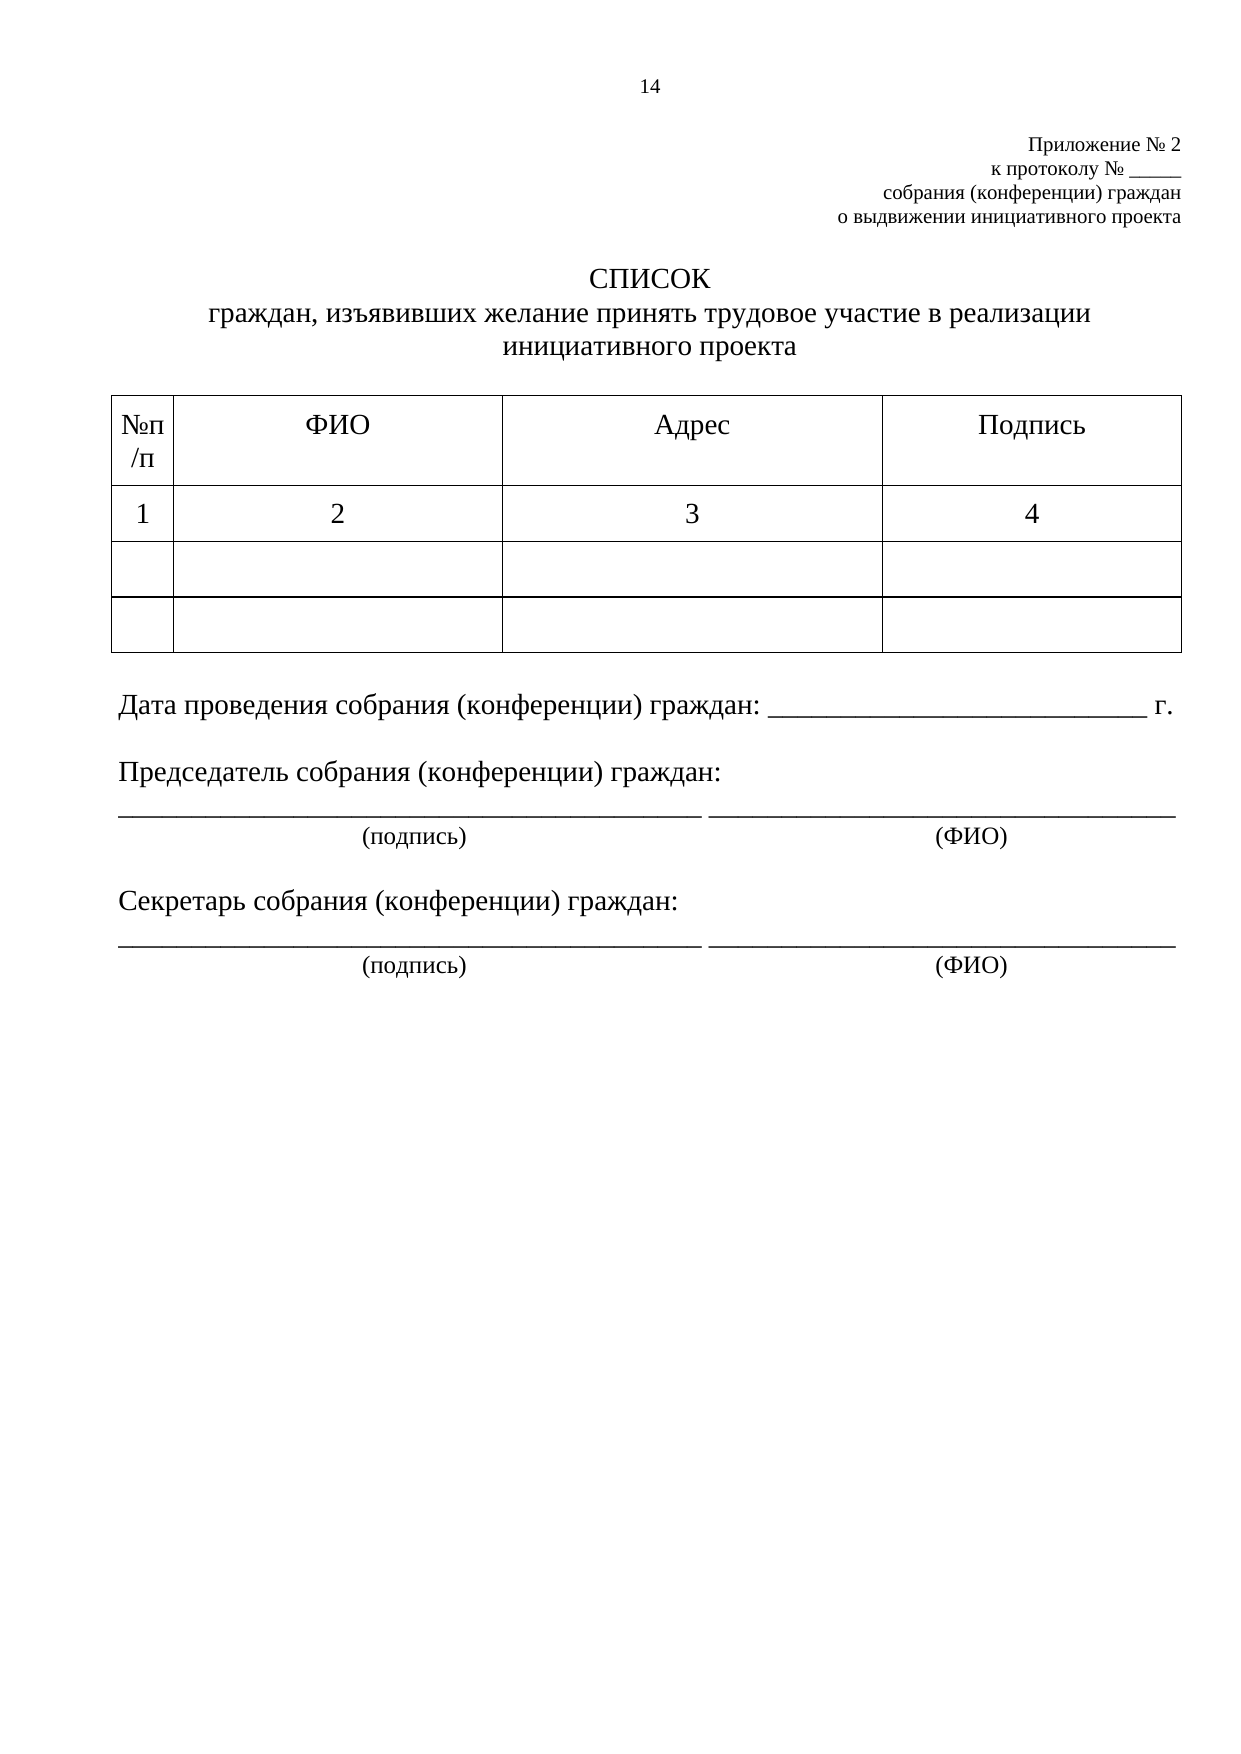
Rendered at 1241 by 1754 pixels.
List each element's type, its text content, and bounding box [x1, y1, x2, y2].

text Секретарь собрания (конференции) граждан: [118, 883, 1181, 917]
text Дата проведения собрания (конференции) граждан: __________________________ г. [118, 687, 1181, 720]
table_cell [112, 598, 173, 652]
text к протоколу № _____ [118, 156, 1181, 179]
text Приложение № 2 [118, 131, 1181, 156]
text о выдвижении инициативного проекта [118, 204, 1181, 228]
table_header Адрес [503, 396, 882, 485]
text (подпись) (ФИО) [118, 821, 1181, 850]
table_cell [883, 598, 1181, 652]
text ________________________________________ ________________________________ [118, 787, 1181, 821]
table_cell [174, 542, 502, 596]
text собрания (конференции) граждан [118, 179, 1181, 204]
text Председатель собрания (конференции) граждан: [118, 754, 1181, 787]
table_cell [883, 542, 1181, 596]
table_cell [112, 542, 173, 596]
table_cell 3 [503, 486, 882, 541]
table_cell 2 [174, 486, 502, 541]
table_header ФИО [174, 396, 502, 485]
table_cell 1 [112, 486, 173, 541]
text (подпись) (ФИО) [118, 950, 1181, 979]
table_header №п/п [112, 396, 173, 485]
text ________________________________________ ________________________________ [118, 917, 1181, 950]
text СПИСОК [118, 261, 1181, 295]
table_header Подпись [883, 396, 1181, 485]
text граждан, изъявивших желание принять трудовое участие в реализации инициативного проекта [118, 295, 1181, 362]
table_cell [503, 542, 882, 596]
table_cell [503, 598, 882, 652]
table_cell [174, 598, 502, 652]
table_cell 4 [883, 486, 1181, 541]
